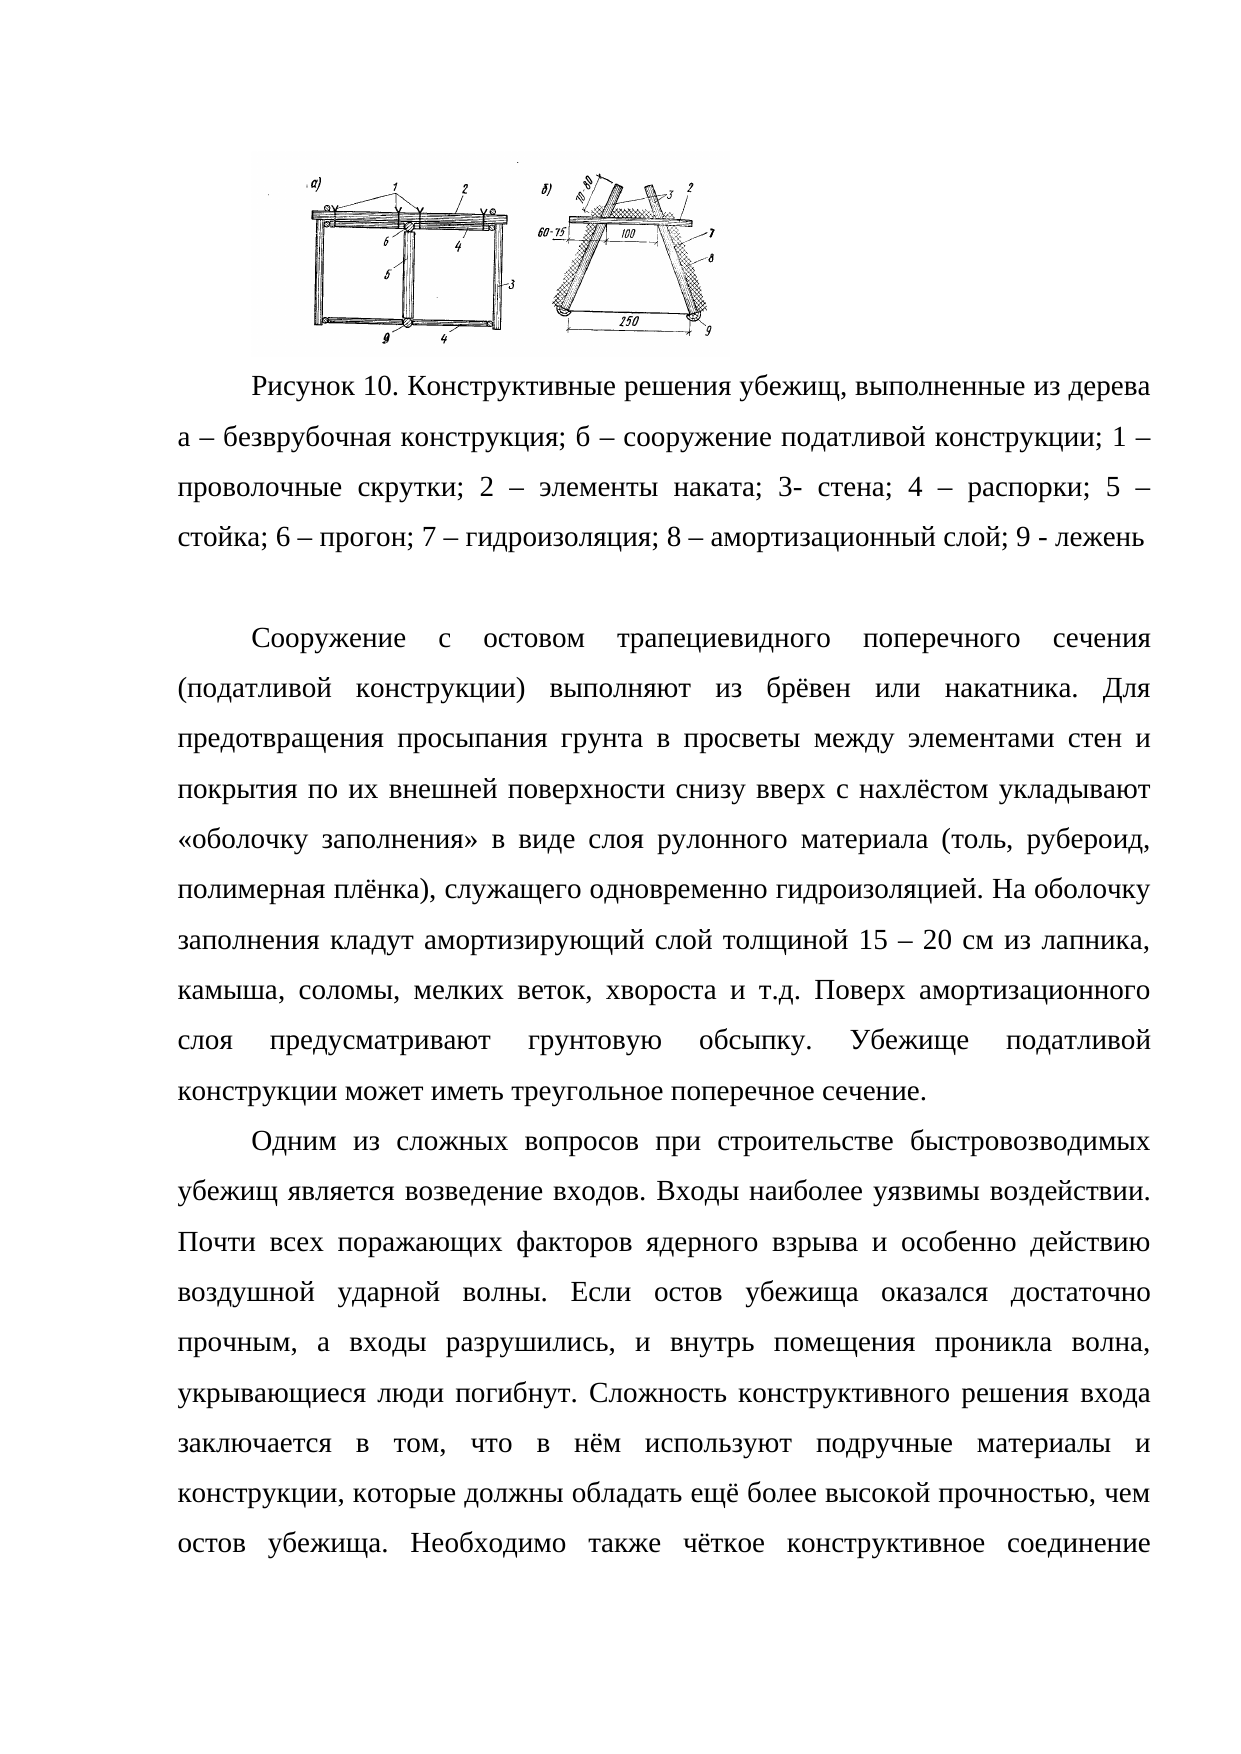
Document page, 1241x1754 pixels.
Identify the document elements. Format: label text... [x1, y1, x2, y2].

text Сооружение с остовом трапециевидного поперечного сечения (податливой конструкции) выполняют из брёвен или накатника. Для предотвращения просыпания грунта в просветы между элементами стен и покрытия по их внешней поверхности снизу вверх с нахлёстом укладывают «оболочку заполнения» в виде слоя рулонного материала (толь, рубероид, полимерная плёнка), служащего одновременно гидроизоляцией. На оболочку заполнения кладут амортизирующий слой толщиной 15 – 20 см из лапника, камыша, соломы, мелких веток, хвороста и т.д. Поверх амортизационного слоя предусматривают грунтовую обсыпку. Убежище податливой конструкции может иметь треугольное поперечное сечение. [177, 620, 1152, 1106]
picture [251, 151, 730, 357]
text Рисунок 10. Конструктивные решения убежищ, выполненные из дерева а – безврубочная конструкция; б – сооружение податливой конструкции; 1 – проволочные скрутки; 2 – элементы наката; 3- стена; 4 – распорки; 5 – стойка; 6 – прогон; 7 – гидроизоляция; 8 – амортизационный слой; 9 - лежень [177, 368, 1152, 553]
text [177, 1123, 1152, 1559]
